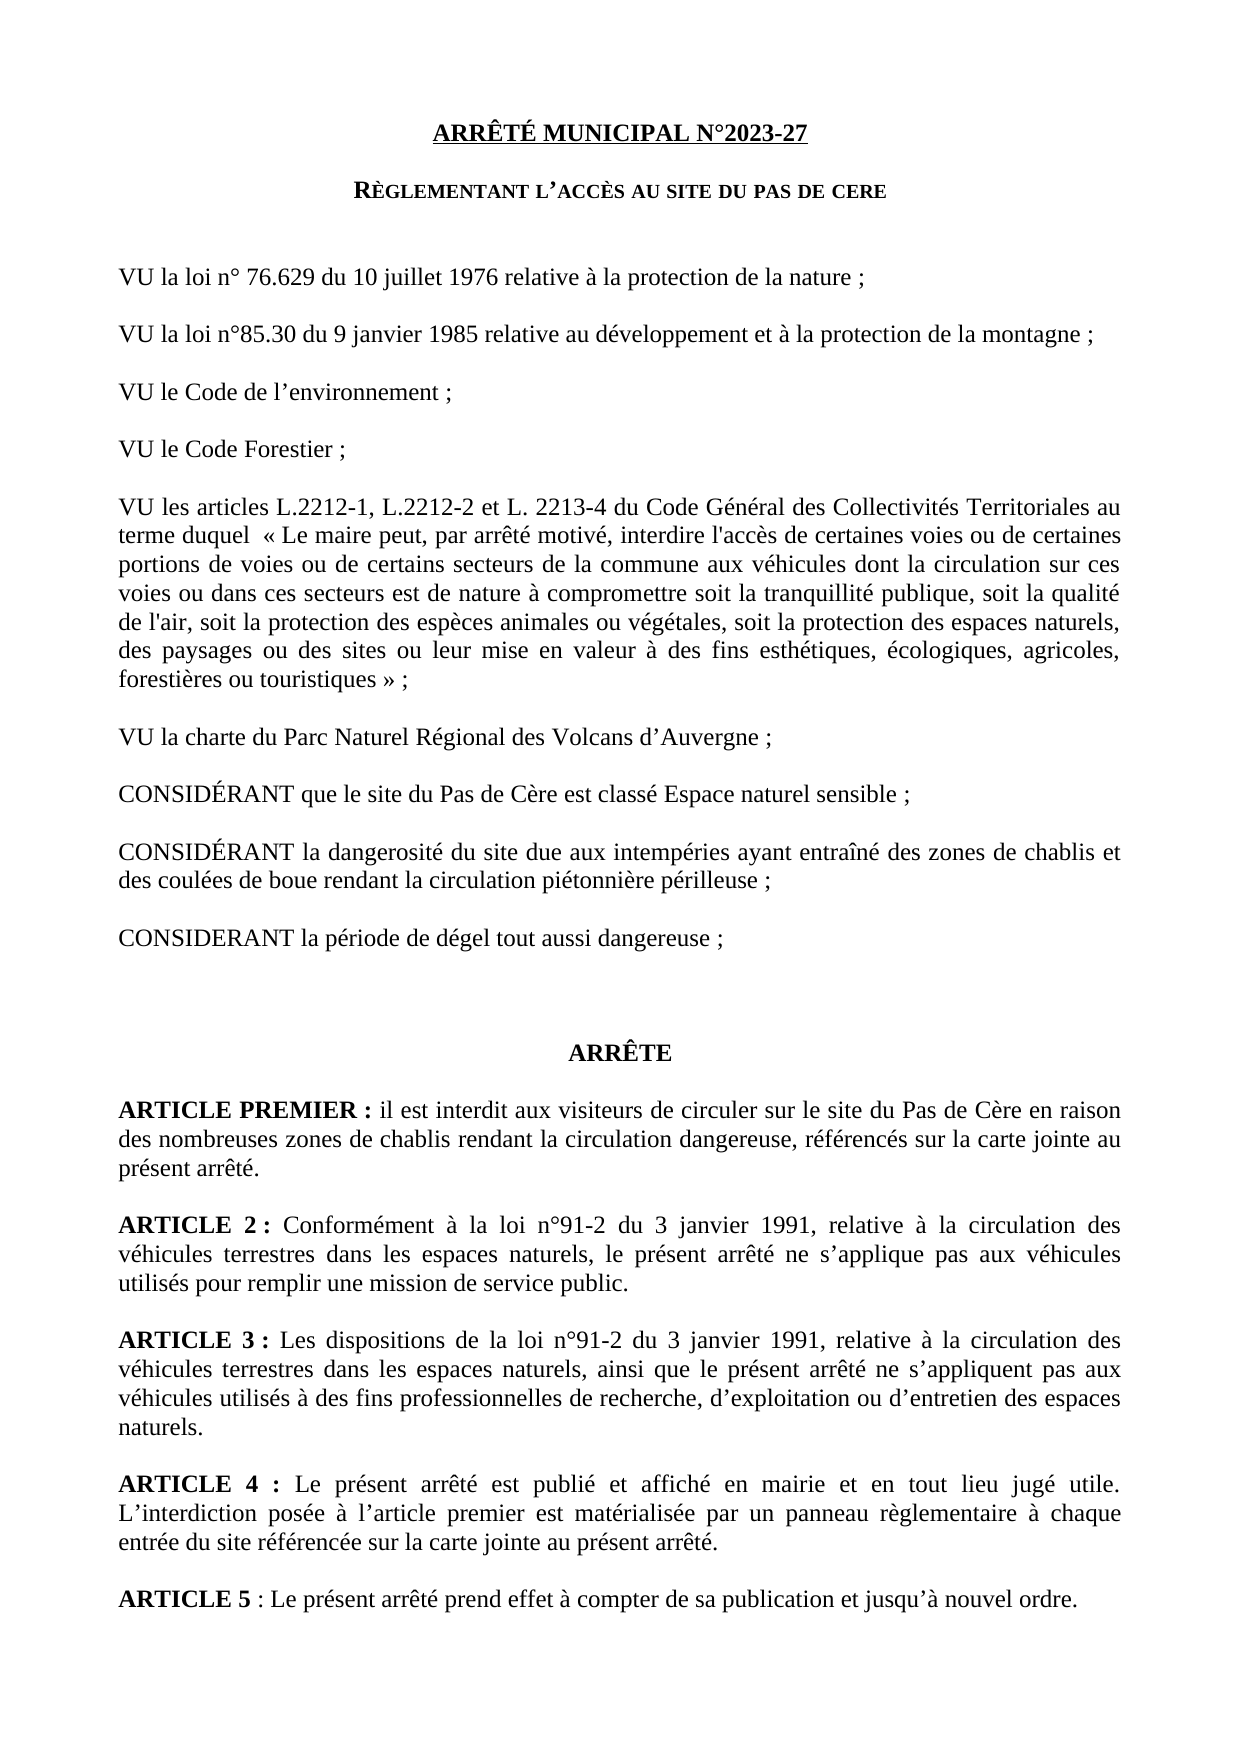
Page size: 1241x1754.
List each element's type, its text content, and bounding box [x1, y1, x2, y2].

text Vu la loi n°85.30 du 9 janvier 1985 relative au développement et à la protection de la montagne ; [118, 319, 1122, 348]
text Vu le Code Forestier ; [118, 434, 1122, 463]
text ARTICLE 5 : Le présent arrêté prend effet à compter de sa publication et jusqu’à nouvel ordre. [118, 1584, 1122, 1613]
text ARRÊTE [118, 1038, 1122, 1067]
text Article 3 : Les dispositions de la loi n°91-2 du 3 janvier 1991, relative à la circulation des véhicules terrestres dans les espaces naturels, ainsi que le présent arrêté ne s’appliquent pas aux véhicules utilisés à des fins professionnelles de recherche, d’exploitation ou d’entretien des espaces naturels. [118, 1326, 1122, 1441]
text Vu la charte du Parc Naturel Régional des Volcans d’Auvergne ; [118, 722, 1122, 751]
text Règlementant l’accès au site du pas de cere [118, 176, 1122, 204]
text Article 2 : Conformément à la loi n°91-2 du 3 janvier 1991, relative à la circulation des véhicules terrestres dans les espaces naturels, le présent arrêté ne s’applique pas aux véhicules utilisés pour remplir une mission de service public. [118, 1211, 1122, 1297]
text Arrêté Municipal n°2023-27 [118, 118, 1122, 147]
text Considérant la dangerosité du site due aux intempéries ayant entraîné des zones de chablis et des coulées de boue rendant la circulation piétonnière périlleuse ; [118, 837, 1122, 894]
text CONSIDERANT la période de dégel tout aussi dangereuse ; [118, 923, 1122, 952]
text Article 4 : Le présent arrêté est publié et affiché en mairie et en tout lieu jugé utile. L’interdiction posée à l’article premier est matérialisée par un panneau règlementaire à chaque entrée du site référencée sur la carte jointe au présent arrêté. [118, 1469, 1122, 1556]
text Article premier : il est interdit aux visiteurs de circuler sur le site du Pas de Cère en raison des nombreuses zones de chablis rendant la circulation dangereuse, référencés sur la carte jointe au présent arrêté. [118, 1096, 1122, 1182]
text Vu la loi n° 76.629 du 10 juillet 1976 relative à la protection de la nature ; [118, 262, 1122, 291]
text Considérant que le site du Pas de Cère est classé Espace naturel sensible ; [118, 779, 1122, 808]
text Vu les articles L.2212-.2212-2 et L. 2213-4 du Code Général des Collectivités Territoriales au terme duquel « Le maire peut, par arrêté motivé, interdire l'accès de certaines voies ou de certaines portions de voies ou de certains secteurs de la commune aux véhicules dont la circulation sur ces voies ou dans ces secteurs est de nature à compromettre soit la tranquillité publique, soit la qualité de l'air, soit la protection des espèces animales ou végétales, soit la protection des espaces naturels, des paysages ou des sites ou leur mise en valeur à des fins esthétiques, écologiques, agricoles, forestières ou touristiques » ; [118, 492, 1122, 693]
text VU le Code de l’environnement ; [118, 377, 1122, 406]
